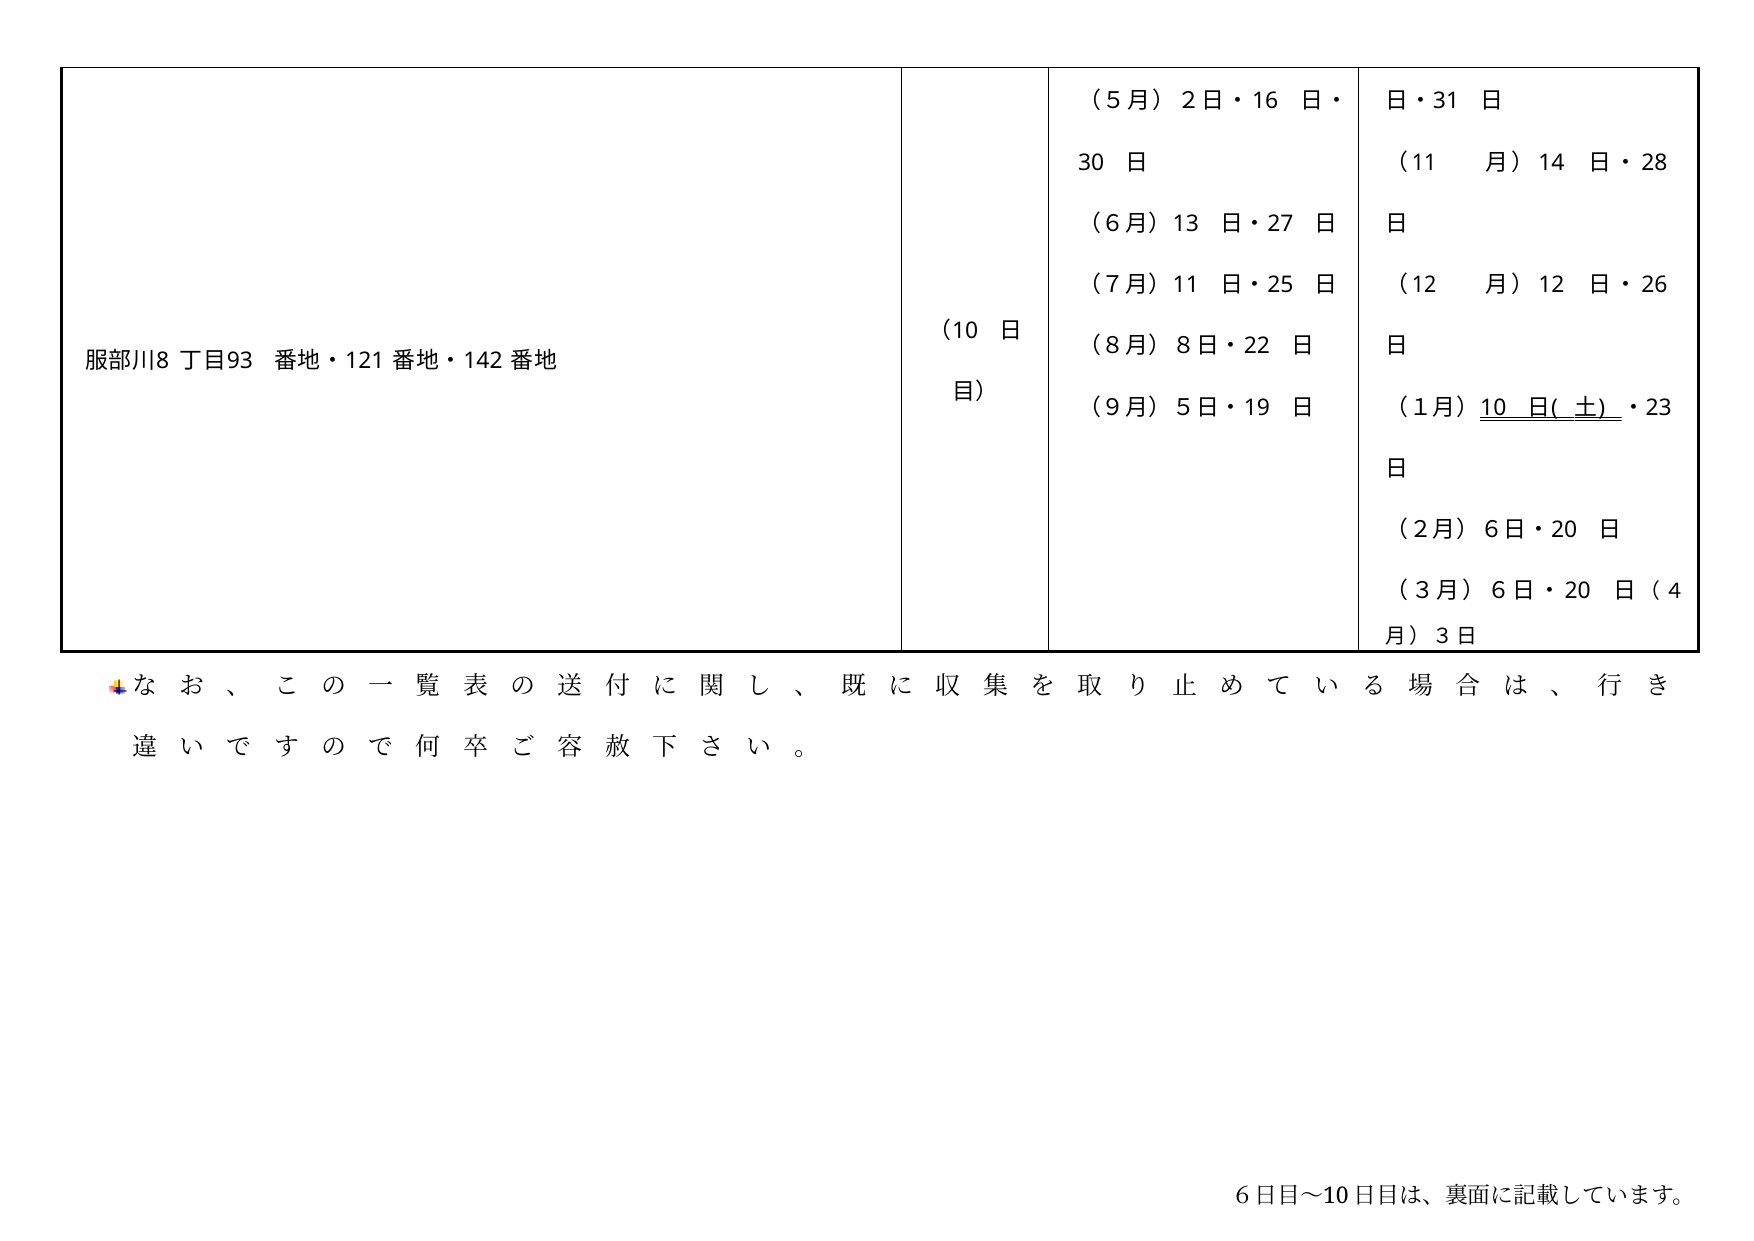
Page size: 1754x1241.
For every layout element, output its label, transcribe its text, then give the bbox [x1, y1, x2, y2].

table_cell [1049, 68, 1358, 650]
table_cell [1359, 68, 1697, 650]
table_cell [63, 68, 901, 650]
list なお、この一覧表の送付に関し、既に収集を取り止めている場合は、行き違いですので何卒ご容赦下さい。 [85, 653, 1693, 776]
table_cell 金曜日 （10日目） [902, 68, 1048, 650]
picture [109, 678, 127, 695]
